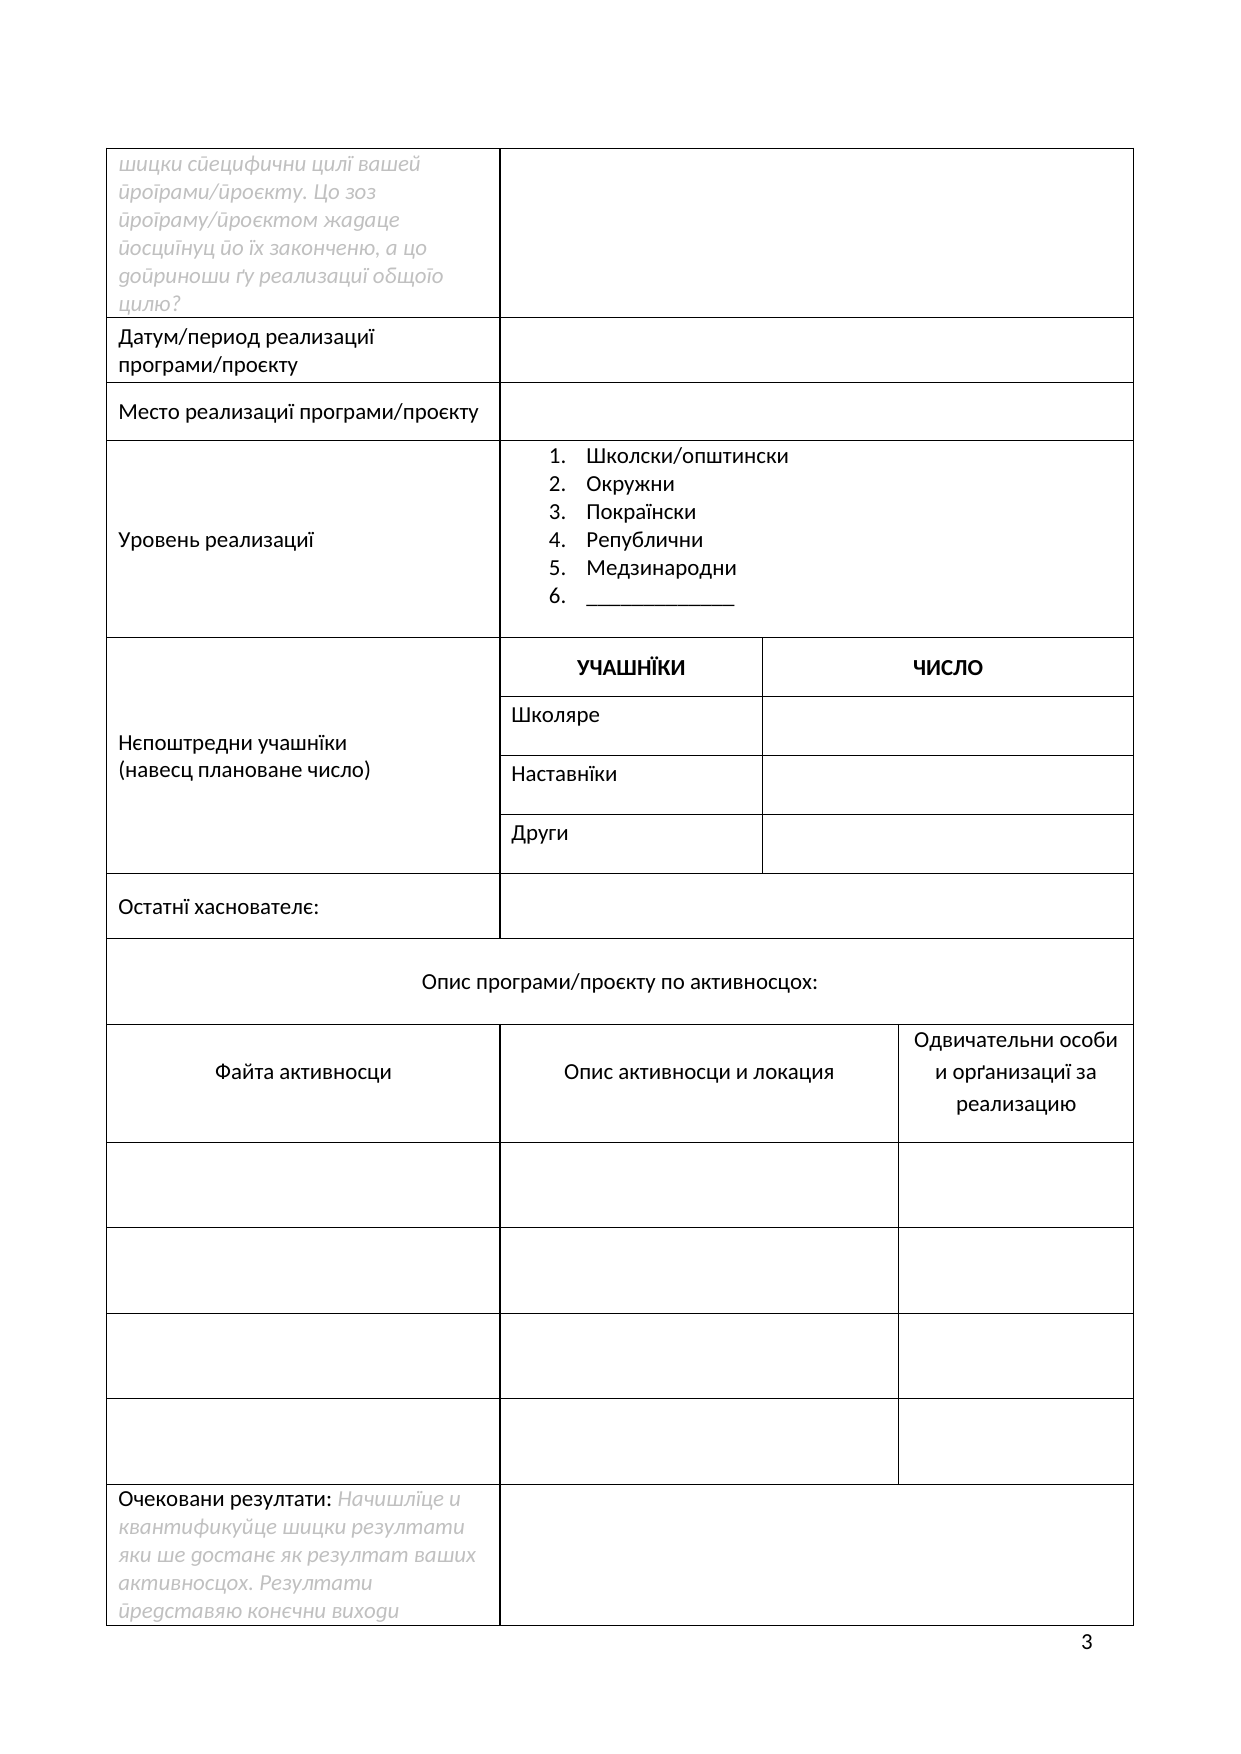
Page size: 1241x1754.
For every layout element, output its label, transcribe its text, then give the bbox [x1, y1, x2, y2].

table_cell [107, 149, 499, 317]
table_cell [107, 1143, 499, 1227]
table_cell Одвичательни особи и орґанизациї за реализацию [899, 1025, 1133, 1142]
table_cell Опис активносци и локация [501, 1025, 898, 1142]
table_cell [899, 1399, 1133, 1483]
table_cell Уровень реализациї [107, 441, 499, 637]
table_cell [899, 1228, 1133, 1313]
table_cell [763, 697, 1133, 755]
table_cell [107, 1314, 499, 1398]
table_cell Школски/општински Окружни Покраїнски Републични Медзинародни _____________ [501, 441, 1133, 637]
table_cell [501, 149, 1133, 317]
table_cell [501, 1314, 898, 1398]
table_cell Други [501, 815, 762, 873]
table_cell [501, 1485, 1133, 1624]
table_cell [763, 756, 1133, 814]
table_cell Остатнї хаснователє: [107, 874, 499, 938]
table_cell Файта активносци [107, 1025, 499, 1142]
table_cell [501, 383, 1133, 440]
table_cell [501, 1228, 898, 1313]
table_cell [899, 1314, 1133, 1398]
table_cell Нєпоштредни учашнїки (навесц плановане число) [107, 638, 499, 873]
table_cell ЧИСЛО [763, 638, 1133, 696]
table_cell [107, 1228, 499, 1313]
table_cell Опис програми/проєкту по активносцох: [107, 939, 1133, 1024]
table_cell [763, 815, 1133, 873]
table_cell УЧАШНЇКИ [501, 638, 762, 696]
table_cell Место реализациї програми/проєкту [107, 383, 499, 440]
table_cell Школяре [501, 697, 762, 755]
table_cell [501, 318, 1133, 382]
table_cell [899, 1143, 1133, 1227]
table_cell [501, 1399, 898, 1483]
table_cell [501, 1143, 898, 1227]
table_cell [107, 1399, 499, 1483]
table_cell Датум/период реализациї програми/проєкту [107, 318, 499, 382]
table_cell [501, 874, 1133, 938]
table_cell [107, 1485, 499, 1624]
table_cell Наставнїки [501, 756, 762, 814]
